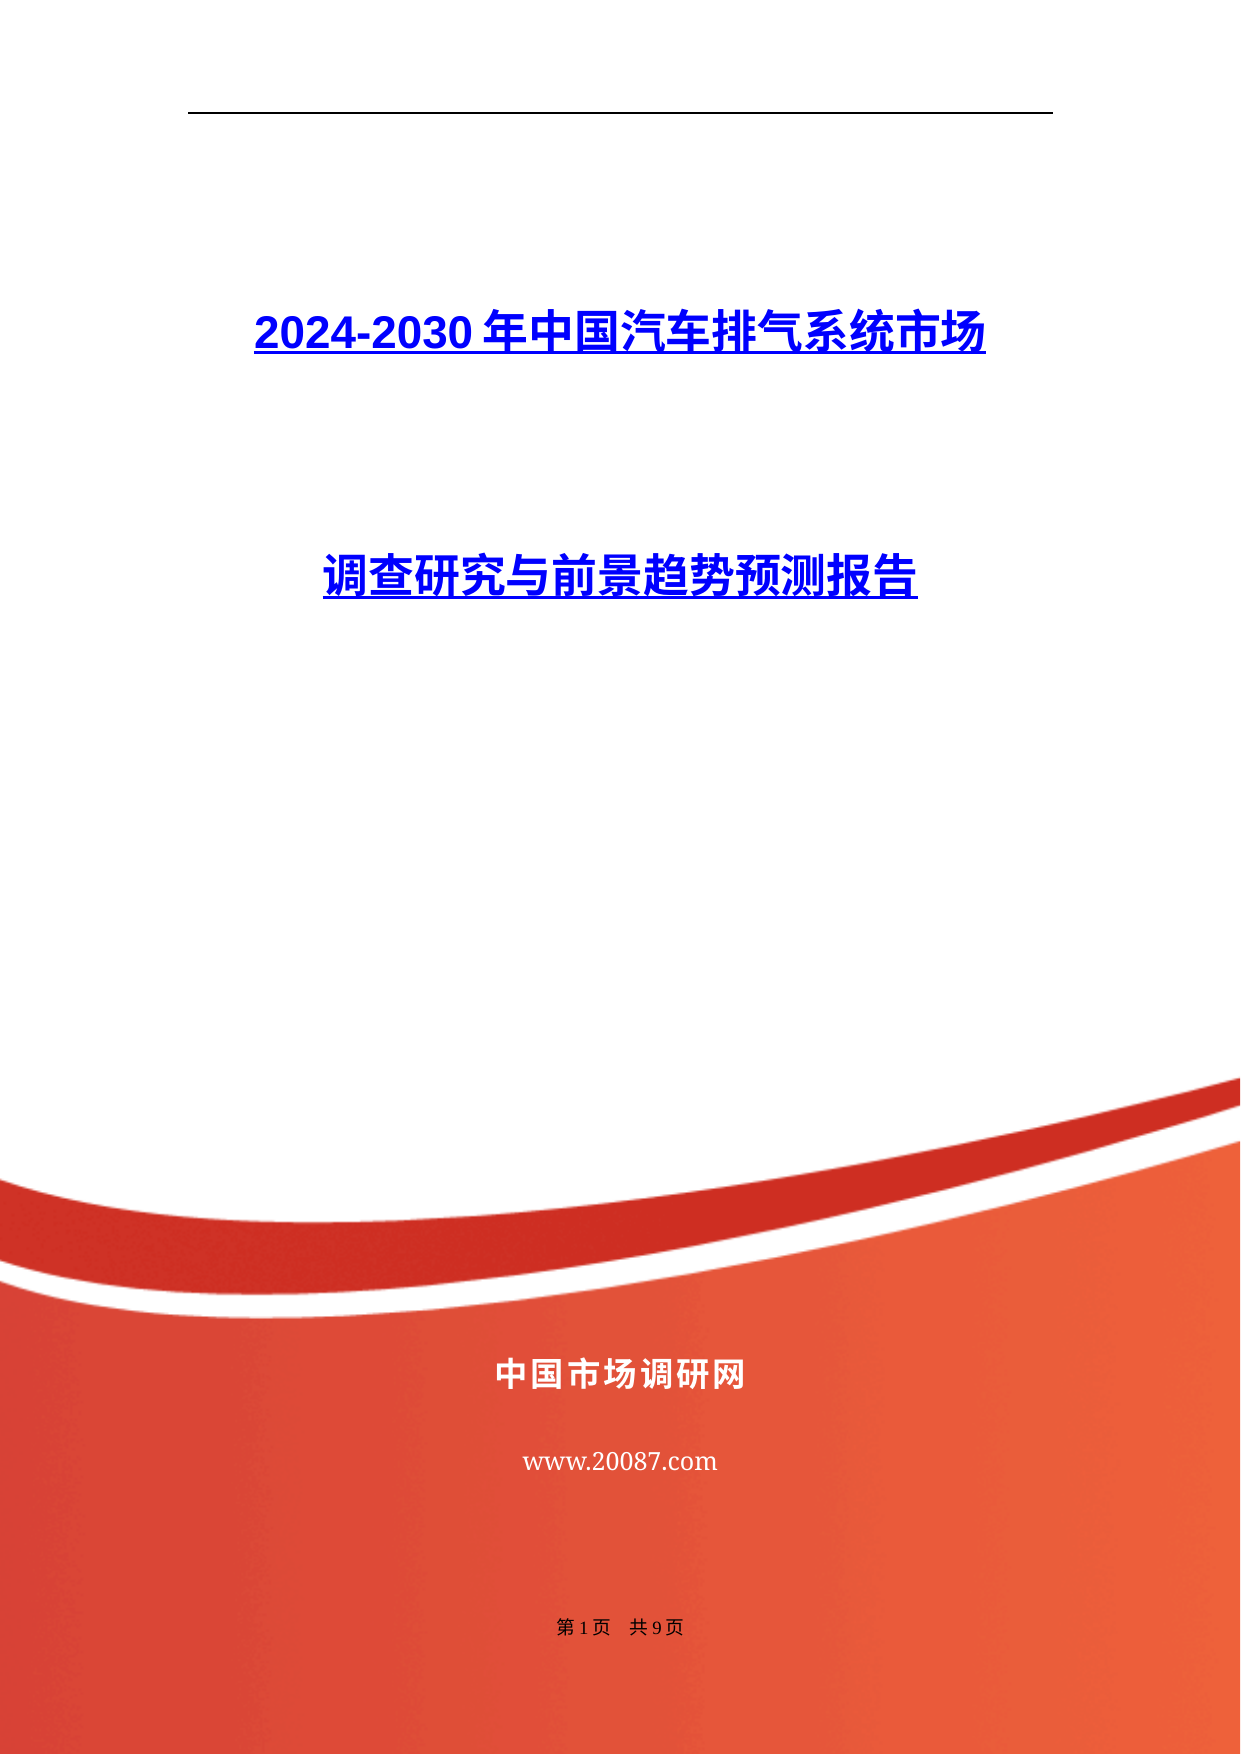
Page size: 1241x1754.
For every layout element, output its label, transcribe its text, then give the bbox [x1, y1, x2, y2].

table_header 2024-2030年中国汽车排气系统市场调查研究与前景趋势预测报告 [188, 207, 1053, 773]
text www.20087.com [187, 1428, 1053, 1493]
subtitle 中国市场调研网 [187, 1339, 1053, 1404]
picture [0, 1006, 1241, 1754]
